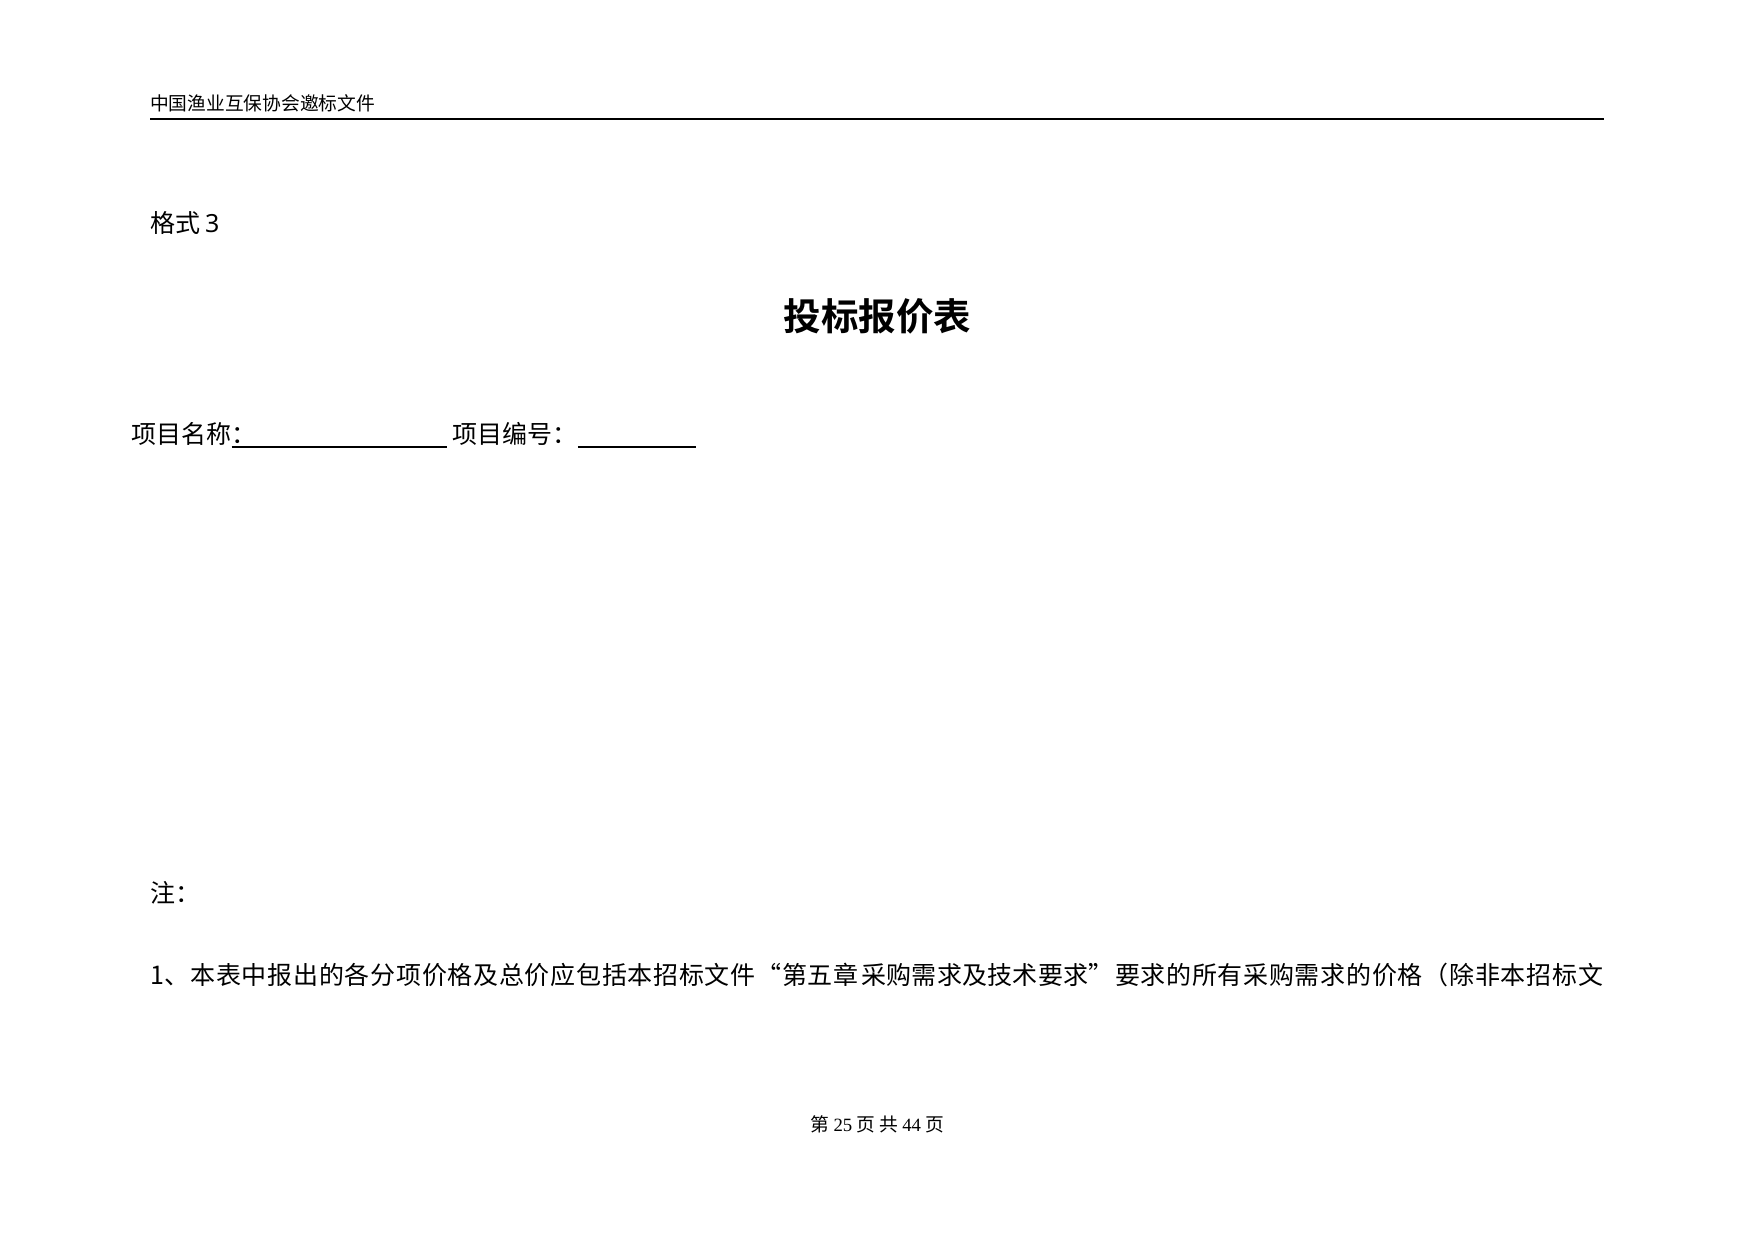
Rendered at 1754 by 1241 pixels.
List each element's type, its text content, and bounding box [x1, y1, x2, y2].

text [150, 941, 1604, 1006]
subtitle 投标报价表 [150, 281, 1604, 346]
text 项目名称： 项目编号： [131, 401, 1604, 466]
text 格式3 [150, 189, 1604, 254]
text 注： [150, 874, 1597, 910]
